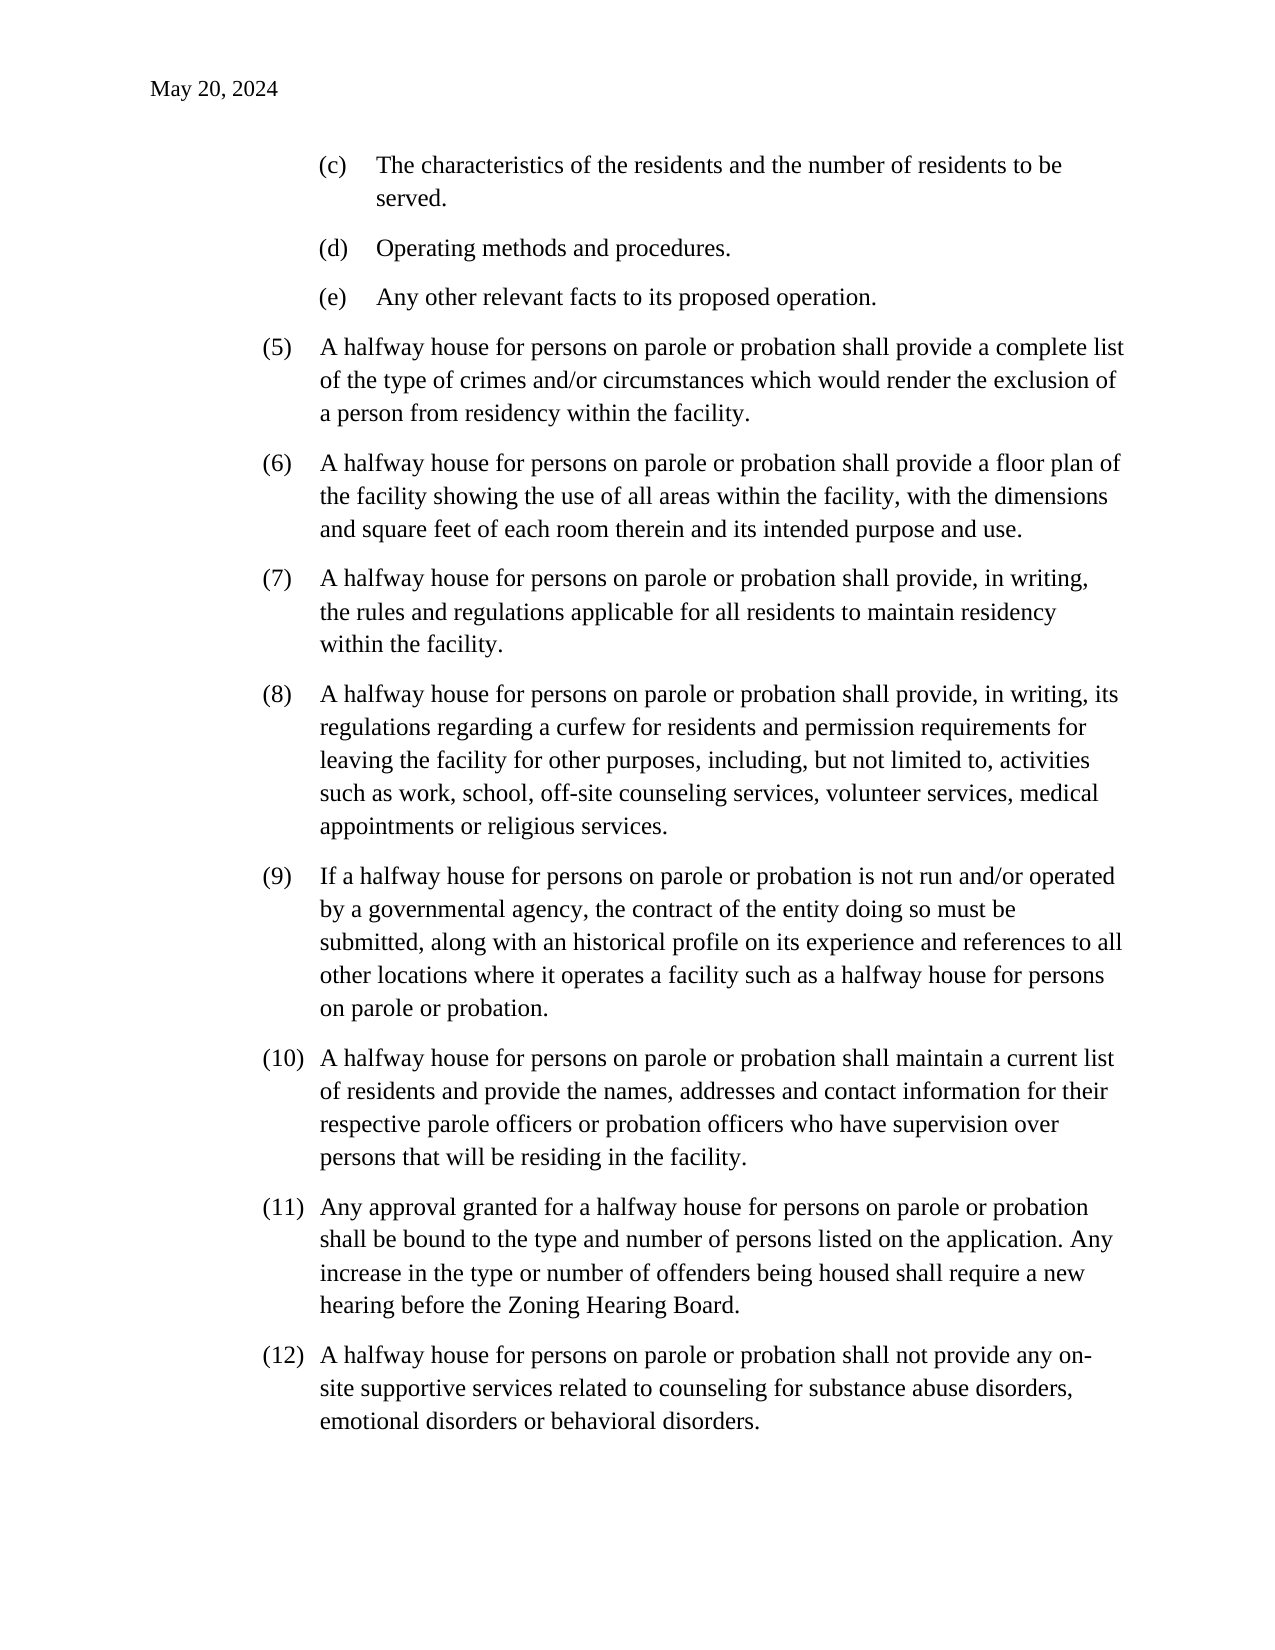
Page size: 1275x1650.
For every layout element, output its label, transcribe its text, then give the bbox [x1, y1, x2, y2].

list Any approval granted for a halfway house for persons on parole or probation shall be bound to the type and number of persons listed on the application. Any increase in the type or number of offenders being housed shall require a new hearing before the Zoning Hearing Board. [262, 1192, 1125, 1319]
list A halfway house for persons on parole or probation shall provide a floor plan of the facility showing the use of all areas within the facility, with the dimensions and square feet of each room therein and its intended purpose and use. [262, 448, 1125, 543]
list If a halfway house for persons on parole or probation is not run and/or operated by a governmental agency, the contract of the entity doing so must be submitted, along with an historical profile on its experience and references to all other locations where it operates a facility such as a halfway house for persons on parole or probation. [262, 861, 1125, 1022]
list The characteristics of the residents and the number of residents to be served. [319, 150, 1125, 212]
list A halfway house for persons on parole or probation shall provide, in writing, the rules and regulations applicable for all residents to maintain residency within the facility. [262, 563, 1125, 658]
list A halfway house for persons on parole or probation shall provide a complete list of the type of crimes and/or circumstances which would render the exclusion of a person from residency within the facility. [262, 332, 1125, 427]
list A halfway house for persons on parole or probation shall not provide any on-site supportive services related to counseling for substance abuse disorders, emotional disorders or behavioral disorders. [262, 1340, 1125, 1435]
list A halfway house for persons on parole or probation shall maintain a current list of residents and provide the names, addresses and contact information for their respective parole officers or probation officers who have supervision over persons that will be residing in the facility. [262, 1043, 1125, 1171]
list Operating methods and procedures. [319, 233, 1125, 261]
list A halfway house for persons on parole or probation shall provide, in writing, its regulations regarding a curfew for residents and permission requirements for leaving the facility for other purposes, including, but not limited to, activities such as work, school, off-site counseling services, volunteer services, medical appointments or religious services. [262, 679, 1125, 840]
list Any other relevant facts to its proposed operation. [319, 282, 1125, 311]
